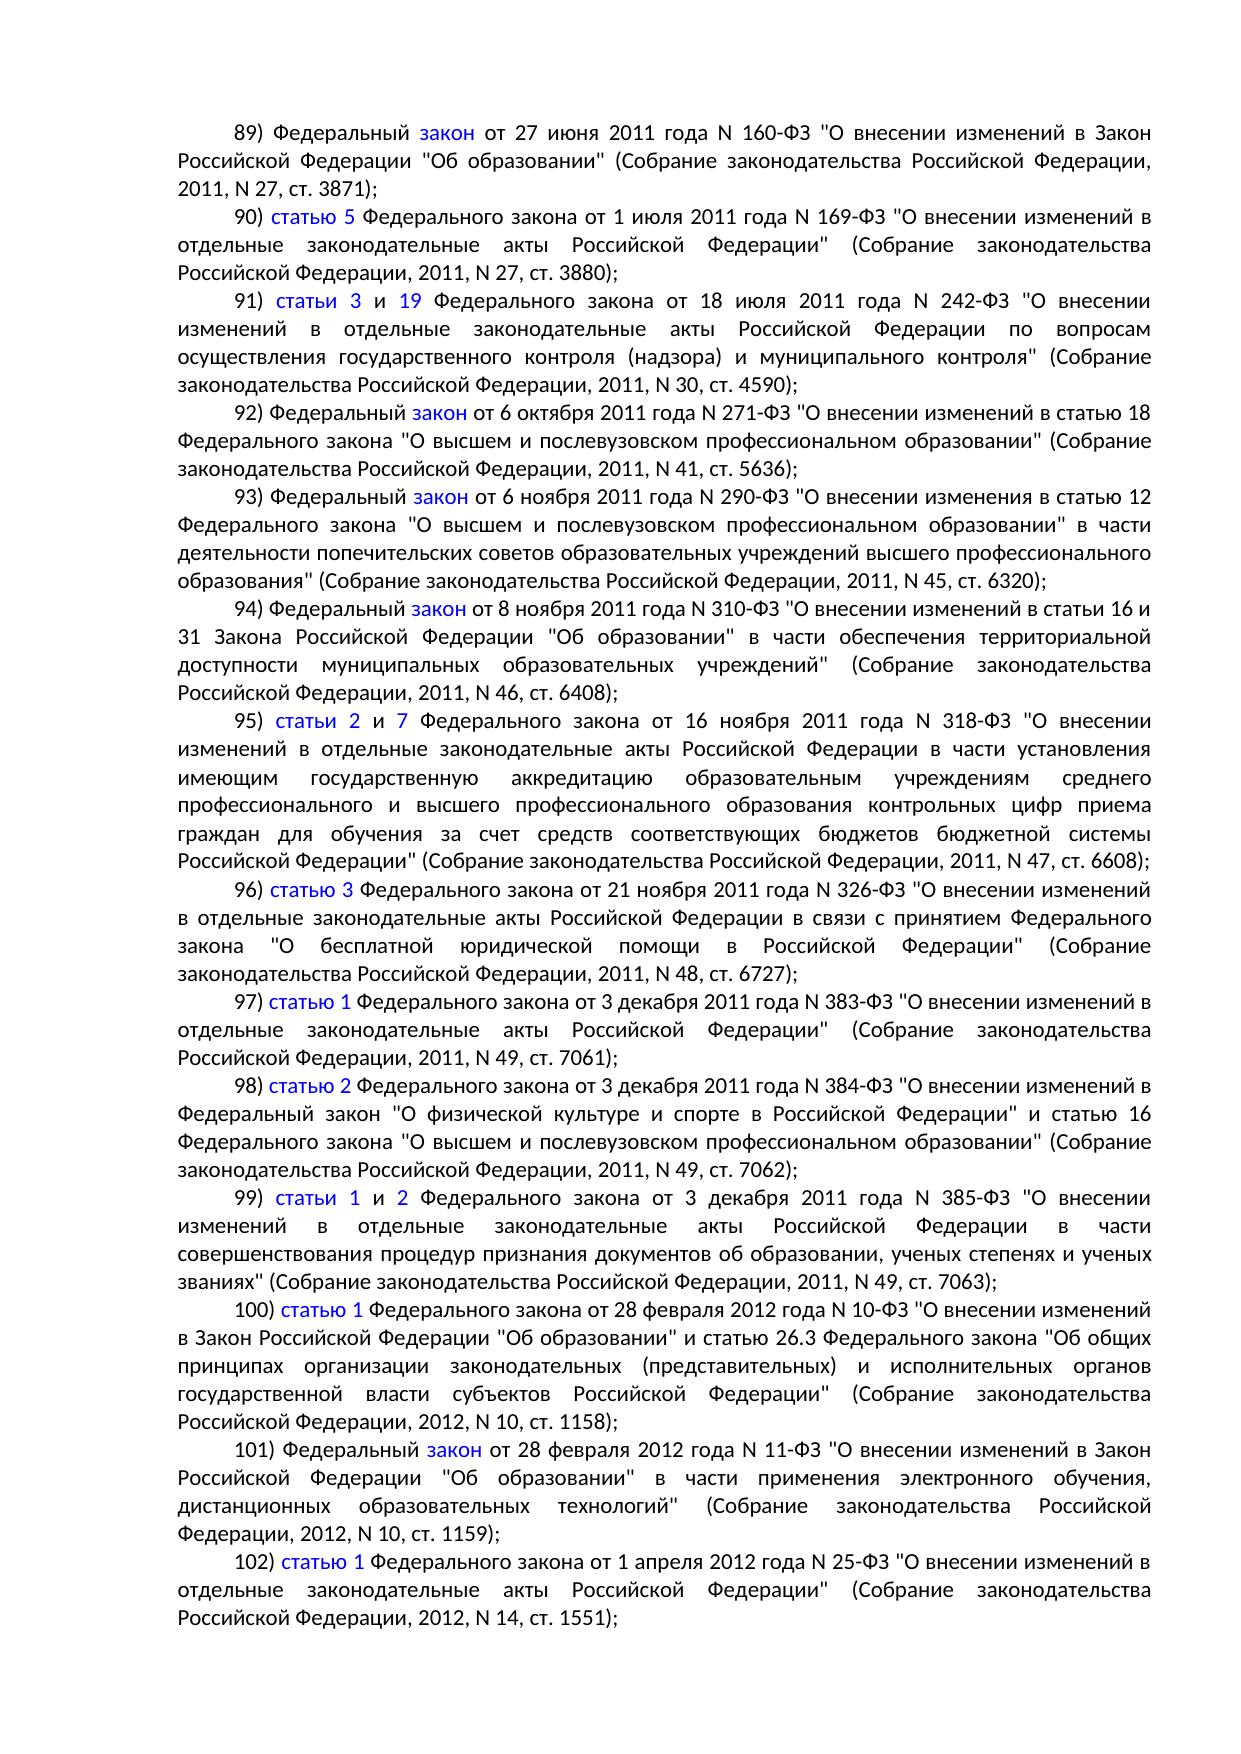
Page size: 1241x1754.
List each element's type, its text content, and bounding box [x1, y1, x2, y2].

text 101) Федеральный закон от 28 февраля 2012 года N 11-ФЗ "О внесении изменений в Закон Российской Федерации "Об образовании" в части применения электронного обучения, дистанционных образовательных технологий" (Собрание законодательства Российской Федерации, 2012, N 10, ст. 1159); [177, 1435, 1152, 1547]
text 98) статью 2 Федерального закона от 3 декабря 2011 года N 384-ФЗ "О внесении изменений в Федеральный закон "О физической культуре и спорте в Российской Федерации" и статью 16 Федерального закона "О высшем и послевузовском профессиональном образовании" (Собрание законодательства Российской Федерации, 2011, N 49, ст. 7062); [177, 1071, 1152, 1183]
text 90) статью 5 Федерального закона от 1 июля 2011 года N 169-ФЗ "О внесении изменений в отдельные законодательные акты Российской Федерации" (Собрание законодательства Российской Федерации, 2011, N 27, ст. 3880); [177, 202, 1152, 286]
text 91) статьи 3 и 19 Федерального закона от 18 июля 2011 года N 242-ФЗ "О внесении изменений в отдельные законодательные акты Российской Федерации по вопросам осуществления государственного контроля (надзора) и муниципального контроля" (Собрание законодательства Российской Федерации, 2011, N 30, ст. 4590); [177, 286, 1152, 398]
text 92) Федеральный закон от 6 октября 2011 года N 271-ФЗ "О внесении изменений в статью 18 Федерального закона "О высшем и послевузовском профессиональном образовании" (Собрание законодательства Российской Федерации, 2011, N 41, ст. 5636); [177, 398, 1152, 482]
text 97) статью 1 Федерального закона от 3 декабря 2011 года N 383-ФЗ "О внесении изменений в отдельные законодательные акты Российской Федерации" (Собрание законодательства Российской Федерации, 2011, N 49, ст. 7061); [177, 987, 1152, 1071]
text 89) Федеральный закон от 27 июня 2011 года N 160-ФЗ "О внесении изменений в Закон Российской Федерации "Об образовании" (Собрание законодательства Российской Федерации, 2011, N 27, ст. 3871); [177, 118, 1152, 202]
text 95) статьи 2 и 7 Федерального закона от 16 ноября 2011 года N 318-ФЗ "О внесении изменений в отдельные законодательные акты Российской Федерации в части установления имеющим государственную аккредитацию образовательным учреждениям среднего профессионального и высшего профессионального образования контрольных цифр приема граждан для обучения за счет средств соответствующих бюджетов бюджетной системы Российской Федерации" (Собрание законодательства Российской Федерации, 2011, N 47, ст. 6608); [177, 707, 1152, 875]
text 100) статью 1 Федерального закона от 28 февраля 2012 года N 10-ФЗ "О внесении изменений в Закон Российской Федерации "Об образовании" и статью 26.3 Федерального закона "Об общих принципах организации законодательных (представительных) и исполнительных органов государственной власти субъектов Российской Федерации" (Собрание законодательства Российской Федерации, 2012, N 10, ст. 1158); [177, 1295, 1152, 1435]
text 96) статью 3 Федерального закона от 21 ноября 2011 года N 326-ФЗ "О внесении изменений в отдельные законодательные акты Российской Федерации в связи с принятием Федерального закона "О бесплатной юридической помощи в Российской Федерации" (Собрание законодательства Российской Федерации, 2011, N 48, ст. 6727); [177, 875, 1152, 987]
text 102) статью 1 Федерального закона от 1 апреля 2012 года N 25-ФЗ "О внесении изменений в отдельные законодательные акты Российской Федерации" (Собрание законодательства Российской Федерации, 2012, N 14, ст. 1551); [177, 1547, 1152, 1631]
text 93) Федеральный закон от 6 ноября 2011 года N 290-ФЗ "О внесении изменения в статью 12 Федерального закона "О высшем и послевузовском профессиональном образовании" в части деятельности попечительских советов образовательных учреждений высшего профессионального образования" (Собрание законодательства Российской Федерации, 2011, N 45, ст. 6320); [177, 482, 1152, 594]
text 99) статьи 1 и 2 Федерального закона от 3 декабря 2011 года N 385-ФЗ "О внесении изменений в отдельные законодательные акты Российской Федерации в части совершенствования процедур признания документов об образовании, ученых степенях и ученых званиях" (Собрание законодательства Российской Федерации, 2011, N 49, ст. 7063); [177, 1183, 1152, 1295]
text 94) Федеральный закон от 8 ноября 2011 года N 310-ФЗ "О внесении изменений в статьи 16 и 31 Закона Российской Федерации "Об образовании" в части обеспечения территориальной доступности муниципальных образовательных учреждений" (Собрание законодательства Российской Федерации, 2011, N 46, ст. 6408); [177, 594, 1152, 707]
